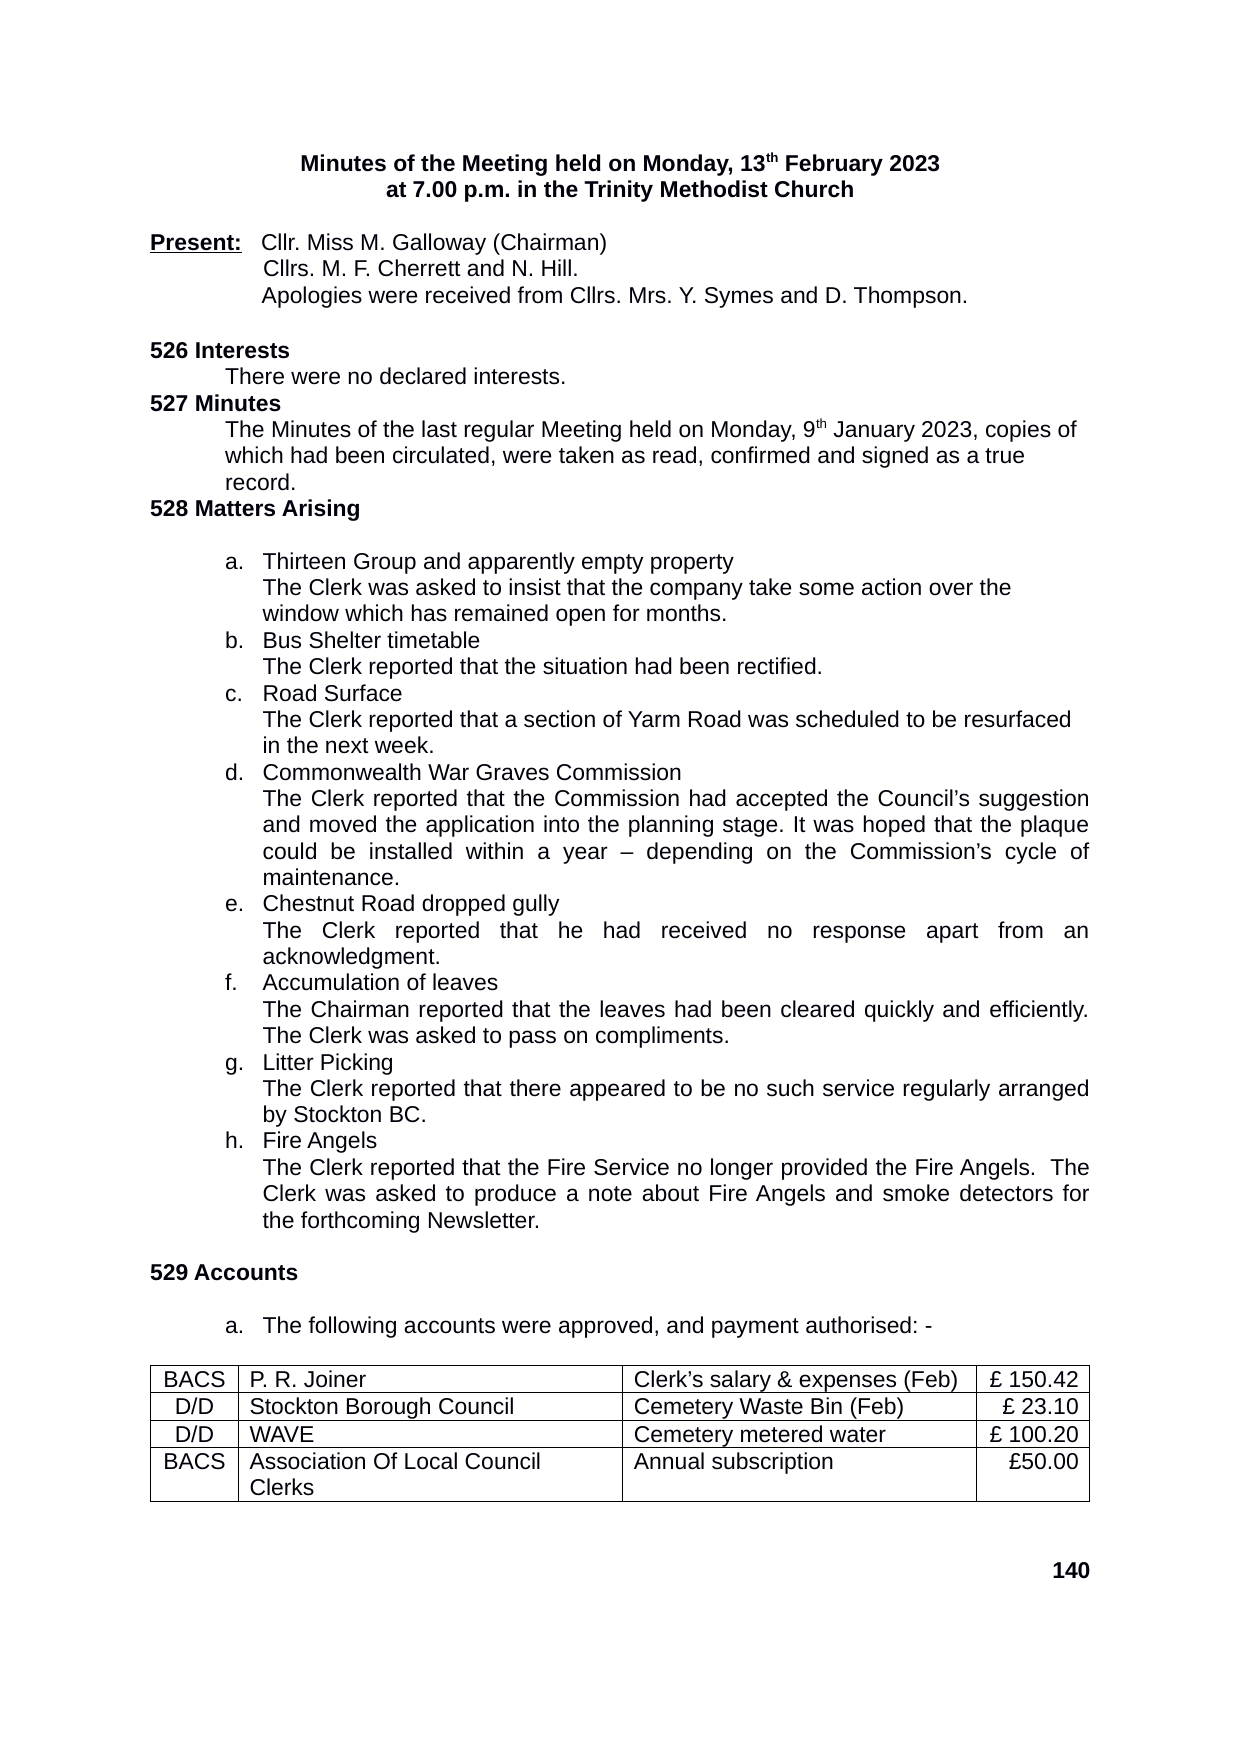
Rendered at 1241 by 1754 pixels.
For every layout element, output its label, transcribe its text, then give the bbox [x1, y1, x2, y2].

table_cell £ 23.10 [977, 1393, 1089, 1419]
list Thirteen Group and apparently empty property [225, 548, 1090, 574]
list The Clerk was asked to insist that the company take some action over the window which has remained open for months. [262, 574, 1090, 627]
list Bus Shelter timetable [225, 627, 1090, 653]
text Cllrs. M. F. Cherrett and N. Hill. [150, 255, 1090, 282]
text Apologies were received from Cllrs. Mrs. Y. Symes and D. Thompson. [150, 282, 1090, 308]
table_cell £50.00 [977, 1448, 1089, 1501]
table_header BACS [151, 1366, 238, 1392]
list The Chairman reported that the leaves had been cleared quickly and efficiently. The Clerk was asked to pass on compliments. [262, 996, 1090, 1048]
table_cell Stockton Borough Council [239, 1393, 622, 1419]
list The Clerk reported that the situation had been rectified. [262, 653, 1090, 679]
text 527 Minutes [150, 389, 1090, 416]
text Minutes of the Meeting held on Monday, 13th February 2023 [150, 150, 1090, 176]
table_cell Annual subscription [623, 1448, 976, 1501]
text at 7.00 p.m. in the Trinity Methodist Church [150, 176, 1090, 203]
text 140 [150, 1557, 1090, 1583]
table_header £ 150.42 [977, 1366, 1089, 1392]
list Commonwealth War Graves Commission [225, 758, 1090, 785]
list The Clerk reported that the Fire Service no longer provided the Fire Angels. The Clerk was asked to produce a note about Fire Angels and smoke detectors for the forthcoming Newsletter. [262, 1154, 1090, 1233]
list Fire Angels [225, 1127, 1090, 1154]
table_cell D/D [151, 1421, 238, 1447]
table_cell Association Of Local Council Clerks [239, 1448, 622, 1501]
list The Clerk reported that the Commission had accepted the Council’s suggestion and moved the application into the planning stage. It was hoped that the plaque could be installed within a year – depending on the Commission’s cycle of maintenance. [262, 785, 1090, 890]
list Road Surface [225, 679, 1090, 706]
text There were no declared interests. [150, 363, 1090, 389]
table_cell WAVE [239, 1421, 622, 1447]
table_cell Cemetery metered water [623, 1421, 976, 1447]
table_cell Cemetery Waste Bin (Feb) [623, 1393, 976, 1419]
list Chestnut Road dropped gully [225, 890, 1090, 917]
table_cell BACS [151, 1448, 238, 1501]
list The Clerk reported that a section of Yarm Road was scheduled to be resurfaced in the next week. [262, 706, 1090, 758]
table_header P. R. Joiner [239, 1366, 622, 1392]
list The following accounts were approved, and payment authorised: - [225, 1312, 1090, 1338]
text 528 Matters Arising [150, 495, 1090, 521]
list The Clerk reported that there appeared to be no such service regularly arranged by Stockton BC. [262, 1075, 1090, 1127]
table_header Clerk’s salary & expenses (Feb) [623, 1366, 976, 1392]
list Litter Picking [225, 1048, 1090, 1075]
table_cell £ 100.20 [977, 1421, 1089, 1447]
text 526 Interests [150, 337, 1090, 363]
text The Minutes of the last regular Meeting held on Monday, 9th January 2023, copies of which had been circulated, were taken as read, confirmed and signed as a true record. [225, 416, 1090, 495]
text Present: Cllr. Miss M. Galloway (Chairman) [150, 229, 1090, 255]
text 529 Accounts [150, 1259, 1090, 1286]
table_cell D/D [151, 1393, 238, 1419]
list Accumulation of leaves [225, 969, 1090, 996]
list The Clerk reported that he had received no response apart from an acknowledgment. [262, 917, 1090, 969]
